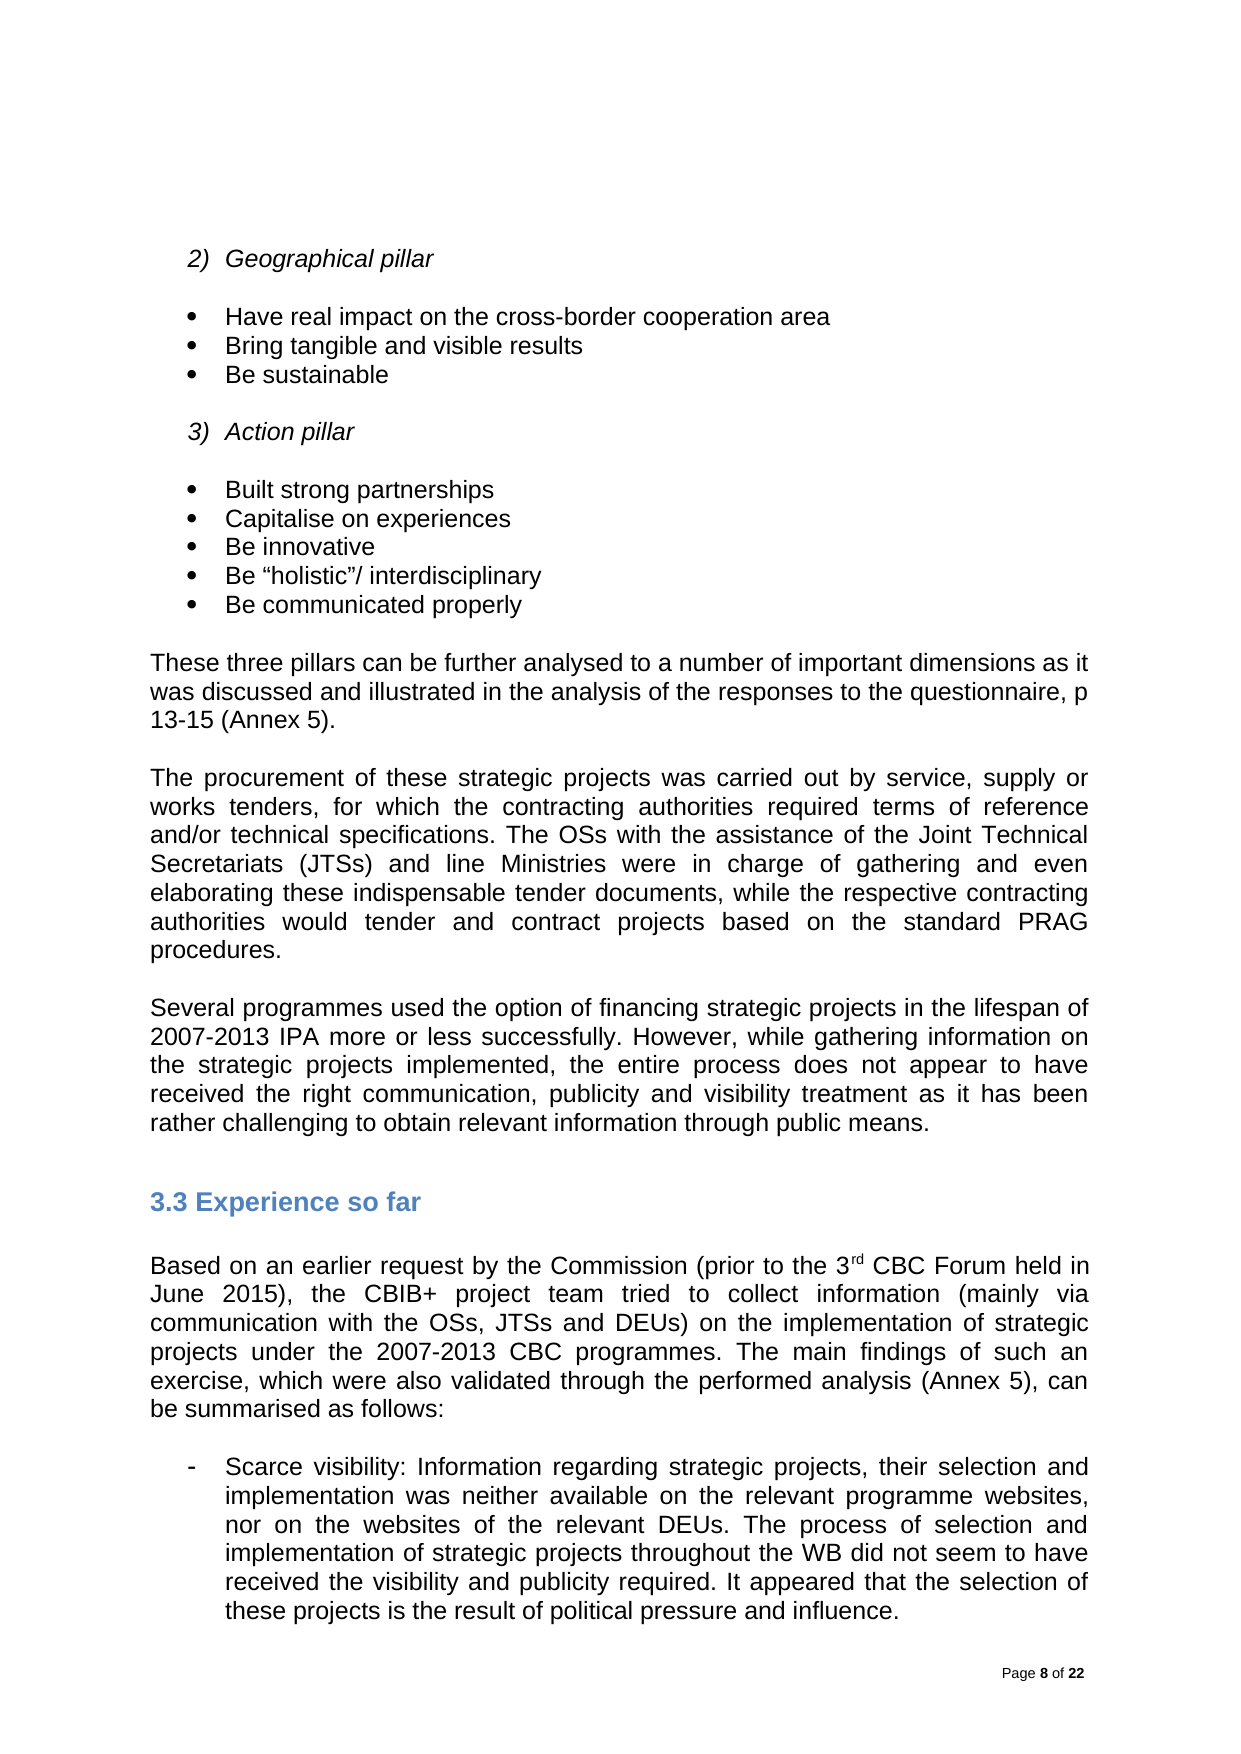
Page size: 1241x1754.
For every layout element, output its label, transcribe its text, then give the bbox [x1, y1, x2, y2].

subtitle 3.3 Experience so far [150, 1186, 1090, 1217]
list Have real impact on the cross-border cooperation area [187, 302, 1090, 331]
list Built strong partnerships [187, 475, 1090, 503]
text Several programmes used the option of financing strategic projects in the lifespan of 2007-2013 IPA more or less successfully. However, while gathering information on the strategic projects implemented, the entire process does not appear to have received the right communication, publicity and visibility treatment as it has been rather challenging to obtain relevant information through public means. [150, 993, 1090, 1136]
list Be “holistic”/ interdisciplinary [187, 561, 1090, 590]
list Scarce visibility: Information regarding strategic projects, their selection and implementation was neither available on the relevant programme websites, nor on the websites of the relevant DEUs. The process of selection and implementation of strategic projects throughout the WB did not seem to have received the visibility and publicity required. It appeared that the selection of these projects is the result of political pressure and influence. [187, 1452, 1090, 1624]
list Geographical pillar [187, 244, 1090, 273]
list Bring tangible and visible results [187, 331, 1090, 359]
list Action pillar [187, 417, 1090, 446]
list Be communicated properly [187, 590, 1090, 619]
text These three pillars can be further analysed to a number of important dimensions as it was discussed and illustrated in the analysis of the responses to the questionnaire, p 13-15 (Annex 5). [150, 648, 1090, 734]
text The procurement of these strategic projects was carried out by service, supply or works tenders, for which the contracting authorities required terms of reference and/or technical specifications. The OSs with the assistance of the Joint Technical Secretariats (JTSs) and line Ministries were in charge of gathering and even elaborating these indispensable tender documents, while the respective contracting authorities would tender and contract projects based on the standard PRAG procedures. [150, 763, 1090, 964]
list Be sustainable [187, 359, 1090, 388]
list Be innovative [187, 532, 1090, 561]
list Based on an earlier request by the Commission (prior to the 3rd CBC Forum held in June 2015), the CBIB+ project team tried to collect information (mainly via communication with the OSs, JTSs and DEUs) on the implementation of strategic projects under the 2007-2013 CBC programmes. The main findings of such an exercise, which were also validated through the performed analysis (Annex 5), can be summarised as follows: [150, 1251, 1090, 1423]
list Capitalise on experiences [187, 503, 1090, 532]
